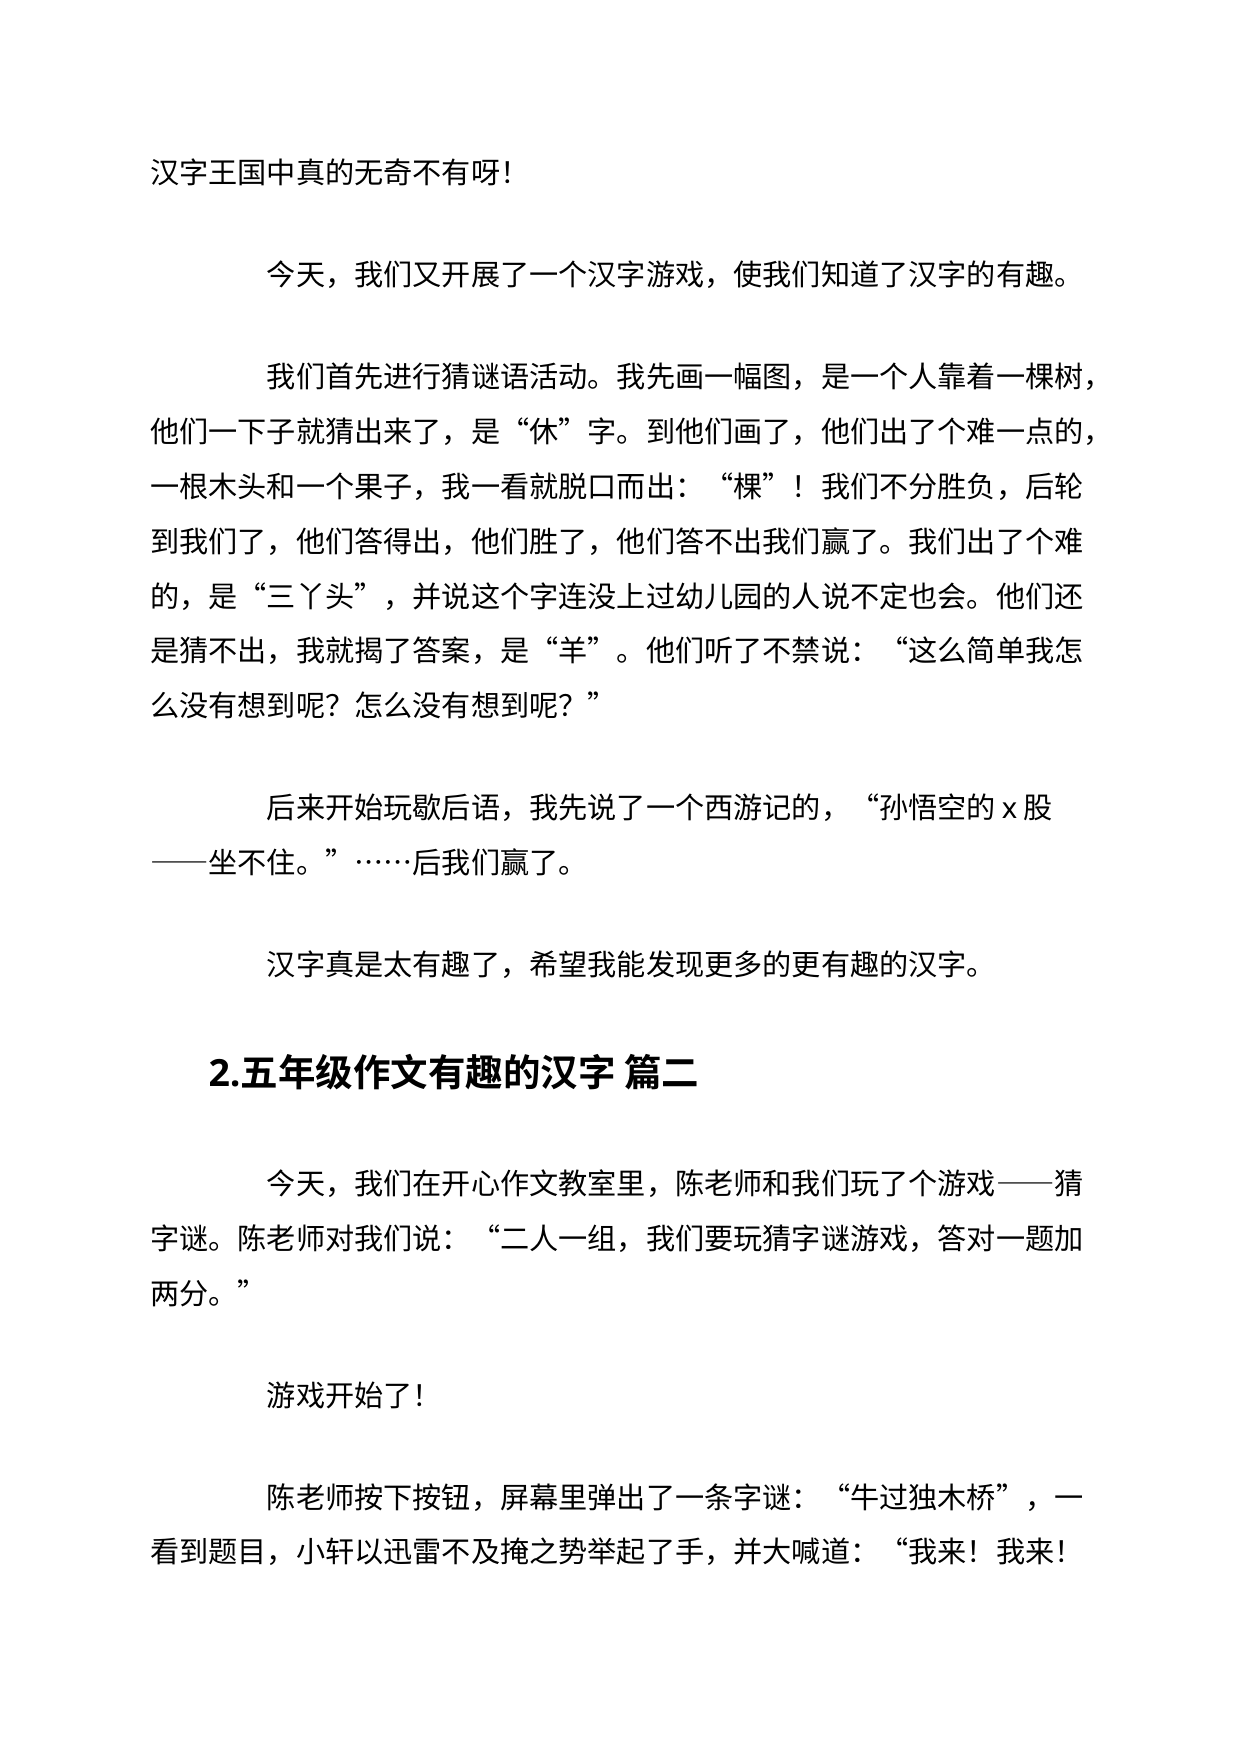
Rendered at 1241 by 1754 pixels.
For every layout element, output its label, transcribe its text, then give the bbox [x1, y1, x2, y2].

text 汉字真是太有趣了，希望我能发现更多的更有趣的汉字。 [150, 941, 1090, 984]
text 游戏开始了！ [150, 1372, 1090, 1415]
text 后来开始玩歇后语，我先说了一个西游记的，“孙悟空的x股——坐不住。”……后我们赢了。 [150, 785, 1090, 882]
text 今天，我们又开展了一个汉字游戏，使我们知道了汉字的有趣。 [150, 252, 1090, 294]
text 2.五年级作文有趣的汉字 篇二 [150, 1043, 1090, 1098]
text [150, 150, 1090, 192]
text 今天，我们在开心作文教室里，陈老师和我们玩了个游戏——猜字谜。陈老师对我们说：“二人一组，我们要玩猜字谜游戏，答对一题加两分。” [150, 1161, 1090, 1313]
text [150, 1474, 1090, 1571]
text 我们首先进行猜谜语活动。我先画一幅图，是一个人靠着一棵树，他们一下子就猜出来了，是“休”字。到他们画了，他们出了个难一点的，一根木头和一个果子，我一看就脱口而出：“棵”！我们不分胜负，后轮到我们了，他们答得出，他们胜了，他们答不出我们赢了。我们出了个难的，是“三丫头”，并说这个字连没上过幼儿园的人说不定也会。他们还是猜不出，我就揭了答案，是“羊”。他们听了不禁说：“这么简单我怎么没有想到呢？怎么没有想到呢？” [150, 353, 1090, 725]
